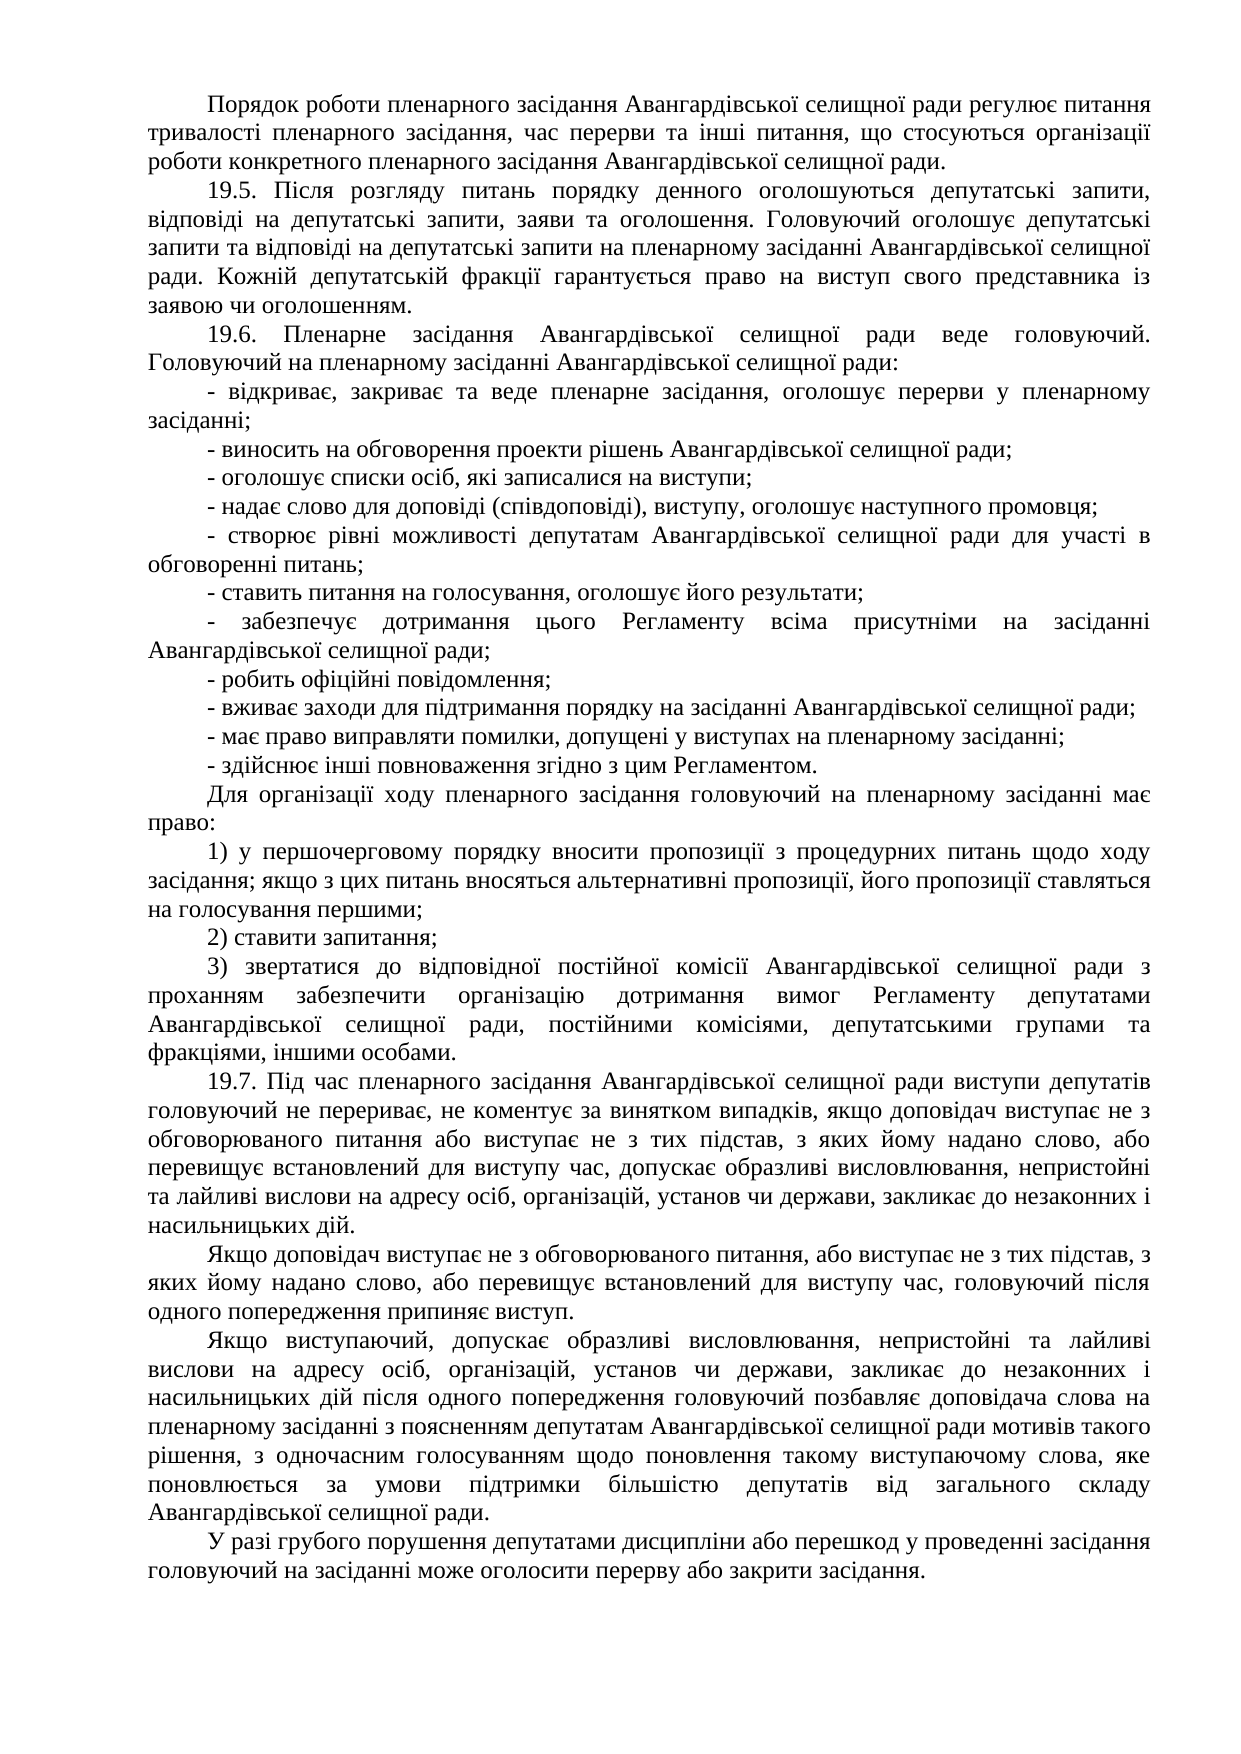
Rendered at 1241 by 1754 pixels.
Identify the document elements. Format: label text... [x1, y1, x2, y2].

text - оголошує списки осіб, які записалися на виступи; [148, 462, 1152, 491]
text - ставить питання на голосування, оголошує його результати; [148, 577, 1152, 606]
text 19.7. Під час пленарного засідання Авангардівської селищної ради виступи депутатів головуючий не перериває, не коментує за винятком випадків, якщо доповідач виступає не з обговорюваного питання або виступає не з тих підстав, з яких йому надано слово, або перевищує встановлений для виступу час, допускає образливі висловлювання, непристойні та лайливі вислови на адресу осіб, організацій, установ чи держави, закликає до незаконних і насильницьких дій. [148, 1066, 1152, 1239]
text - вживає заходи для підтримання порядку на засіданні Авангардівської селищної ради; [148, 692, 1152, 721]
text Порядок роботи пленарного засідання Авангардівської селищної ради регулює питання тривалості пленарного засідання, час перерви та інші питання, що стосуються організації роботи конкретного пленарного засідання Авангардівської селищної ради. [148, 89, 1152, 175]
text - робить офіційні повідомлення; [148, 664, 1152, 692]
text Для організації ходу пленарного засідання головуючий на пленарному засіданні має право: [148, 779, 1152, 836]
text Якщо виступаючий, допускає образливі висловлювання, непристойні та лайливі вислови на адресу осіб, організацій, установ чи держави, закликає до незаконних і насильницьких дій після одного попередження головуючий позбавляє доповідача слова на пленарному засіданні з поясненням депутатам Авангардівської селищної ради мотивів такого рішення, з одночасним голосуванням щодо поновлення такому виступаючому слова, яке поновлюється за умови підтримки більшістю депутатів від загального складу Авангардівської селищної ради. [148, 1325, 1152, 1526]
text - здійснює інші повноваження згідно з цим Регламентом. [148, 750, 1152, 779]
text 19.6. Пленарне засідання Авангардівської селищної ради веде головуючий. Головуючий на пленарному засіданні Авангардівської селищної ради: [148, 319, 1152, 376]
text 19.5. Після розгляду питань порядку денного оголошуються депутатські запити, відповіді на депутатські запити, заяви та оголошення. Головуючий оголошує депутатські запити та відповіді на депутатські запити на пленарному засіданні Авангардівської селищної ради. Кожній депутатській фракції гарантується право на виступ свого представника із заявою чи оголошенням. [148, 175, 1152, 319]
text - надає слово для доповіді (співдоповіді), виступу, оголошує наступного промовця; [148, 491, 1152, 520]
text 3) звертатися до відповідної постійної комісії Авангардівської селищної ради з проханням забезпечити організацію дотримання вимог Регламенту депутатами Авангардівської селищної ради, постійними комісіями, депутатськими групами та фракціями, іншими особами. [148, 951, 1152, 1066]
text 2) ставити запитання; [148, 922, 1152, 951]
text - створює рівні можливості депутатам Авангардівської селищної ради для участі в обговоренні питань; [148, 520, 1152, 577]
text У разі грубого порушення депутатами дисципліни або перешкод у проведенні засідання головуючий на засіданні може оголосити перерву або закрити засідання. [148, 1526, 1152, 1584]
text - забезпечує дотримання цього Регламенту всіма присутніми на засіданні Авангардівської селищної ради; [148, 606, 1152, 664]
text - має право виправляти помилки, допущені у виступах на пленарному засіданні; [148, 721, 1152, 750]
text 1) у першочерговому порядку вносити пропозиції з процедурних питань щодо ходу засідання; якщо з цих питань вносяться альтернативні пропозиції, його пропозиції ставляться на голосування першими; [148, 836, 1152, 922]
text - відкриває, закриває та веде пленарне засідання, оголошує перерви у пленарному засіданні; [148, 376, 1152, 434]
text Якщо доповідач виступає не з обговорюваного питання, або виступає не з тих підстав, з яких йому надано слово, або перевищує встановлений для виступу час, головуючий після одного попередження припиняє виступ. [148, 1239, 1152, 1325]
text - виносить на обговорення проекти рішень Авангардівської селищної ради; [148, 434, 1152, 462]
